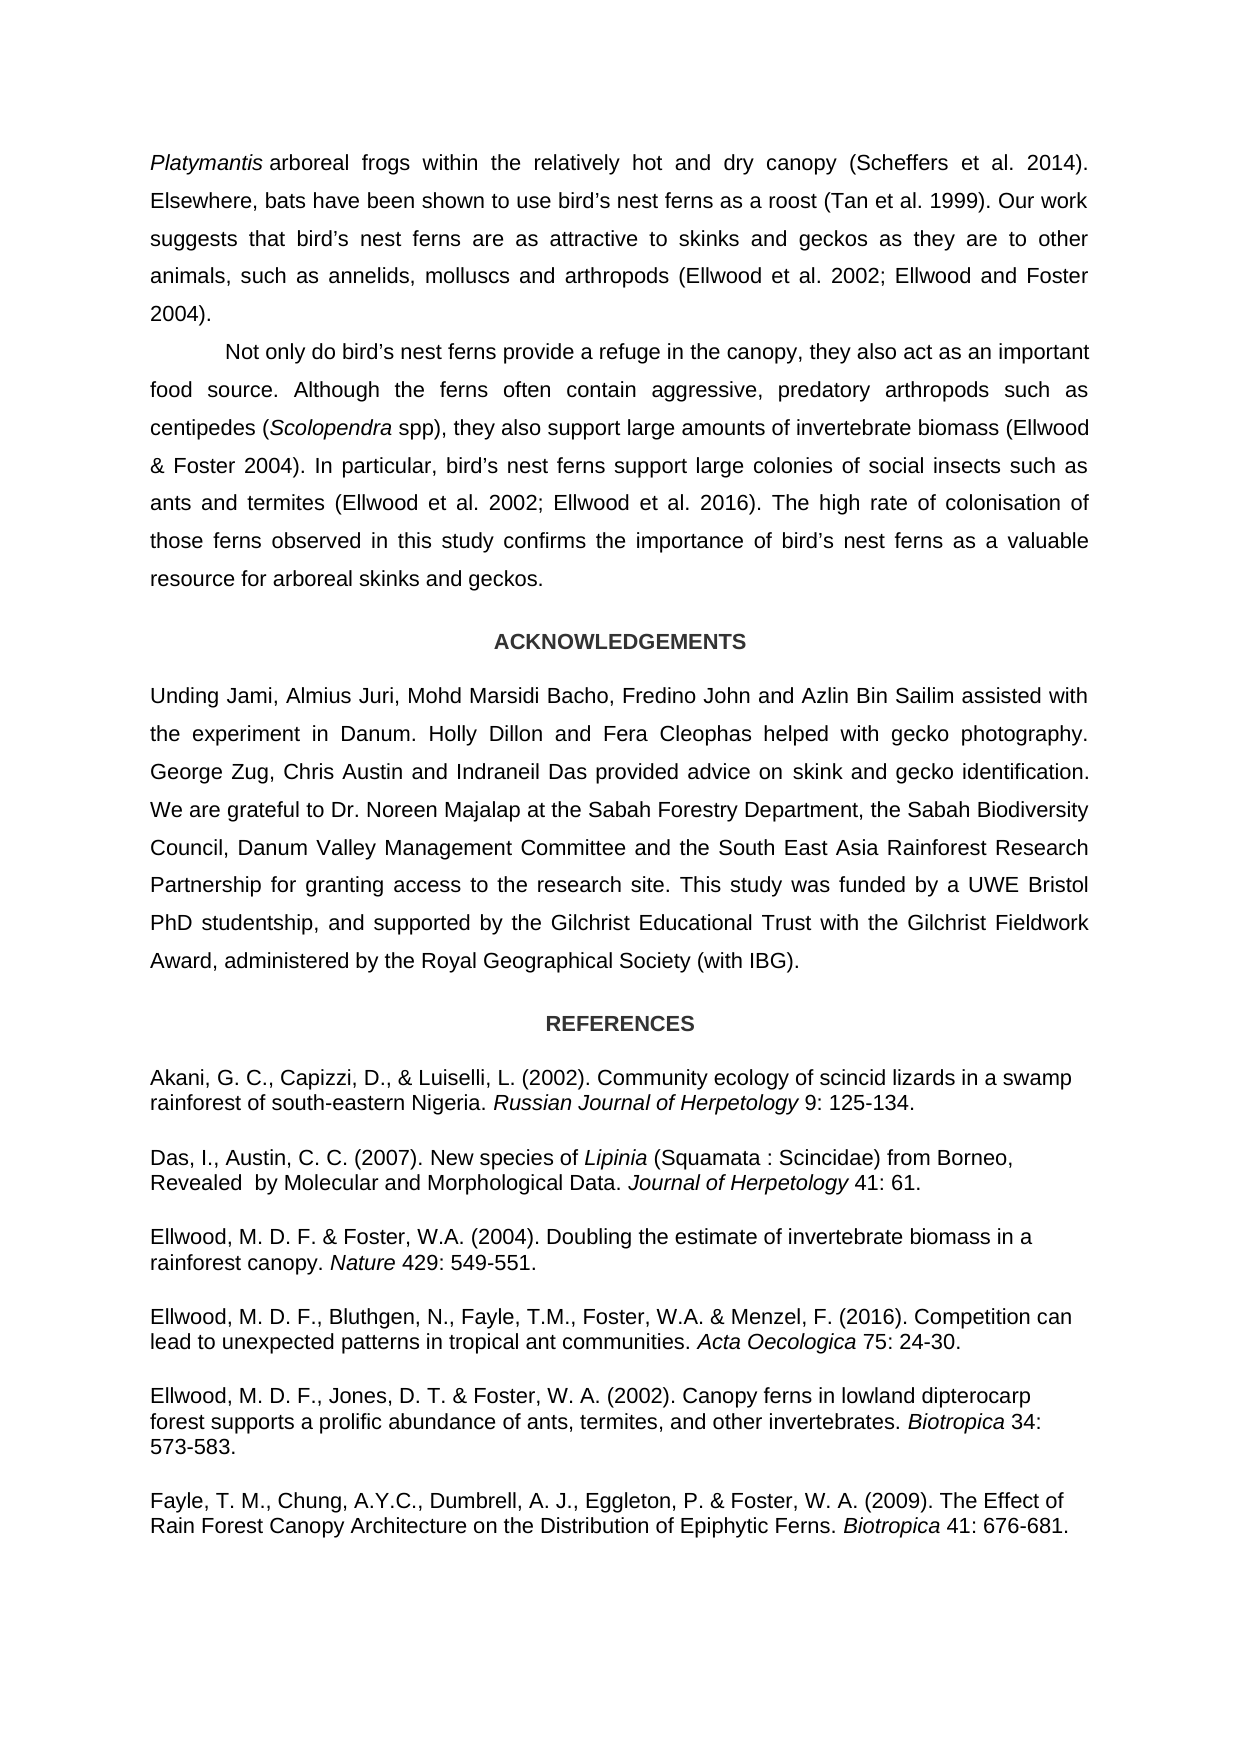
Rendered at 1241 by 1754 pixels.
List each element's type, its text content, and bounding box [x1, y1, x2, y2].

text Not only do bird’s nest ferns provide a refuge in the canopy, they also act as an important food source. Although the ferns often contain aggressive, predatory arthropods such as centipedes (Scolopendra spp), they also support large amounts of invertebrate biomass (Ellwood & Foster 2004). In particular, bird’s nest ferns support large colonies of social insects such as ants and termites (Ellwood et al. 2002; Ellwood et al. 2016). The high rate of colonisation of those ferns observed in this study confirms the importance of bird’s nest ferns as a valuable resource for arboreal skinks and geckos. [150, 339, 1090, 591]
text Fayle, T. M., Chung, A.Y.C., Dumbrell, A. J., Eggleton, P. & Foster, W. A. (2009). The Effect of Rain Forest Canopy Architecture on the Distribution of Epiphytic Ferns. Biotropica 41: 676-681. [150, 1488, 1090, 1538]
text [150, 150, 1090, 326]
text Das, I., Austin, C. C. (2007). New species of Lipinia (Squamata : Scincidae) from Borneo, Revealed by Molecular and Morphological Data. Journal of Herpetology 41: 61. [150, 1144, 1090, 1195]
text Ellwood, M. D. F. & Foster, W.A. (2004). Doubling the estimate of invertebrate biomass in a rainforest canopy. Nature 429: 549-551. [150, 1224, 1090, 1274]
text Unding Jami, Almius Juri, Mohd Marsidi Bacho, Fredino John and Azlin Bin Sailim assisted with the experiment in Danum. Holly Dillon and Fera Cleophas helped with gecko photography. George Zug, Chris Austin and Indraneil Das provided advice on skink and gecko identification. We are grateful to Dr. Noreen Majalap at the Sabah Forestry Department, the Sabah Biodiversity Council, Danum Valley Management Committee and the South East Asia Rainforest Research Partnership for granting access to the research site. This study was funded by a UWE Bristol PhD studentship, and supported by the Gilchrist Educational Trust with the Gilchrist Fieldwork Award, administered by the Royal Geographical Society (with IBG). [150, 683, 1090, 973]
text Ellwood, M. D. F., Bluthgen, N., Fayle, T.M., Foster, W.A. & Menzel, F. (2016). Competition can lead to unexpected patterns in tropical ant communities. Acta Oecologica 75: 24-30. [150, 1304, 1090, 1354]
text Akani, G. C., Capizzi, D., & Luiselli, L. (2002). Community ecology of scincid lizards in a swamp rainforest of south-eastern Nigeria. Russian Journal of Herpetology 9: 125-134. [150, 1065, 1090, 1115]
text Ellwood, M. D. F., Jones, D. T. & Foster, W. A. (2002). Canopy ferns in lowland dipterocarp forest supports a prolific abundance of ants, termites, and other invertebrates. Biotropica 34: 573-583. [150, 1383, 1090, 1459]
text REFERENCES [150, 1011, 1090, 1036]
text ACKNOWLEDGEMENTS [150, 629, 1090, 654]
